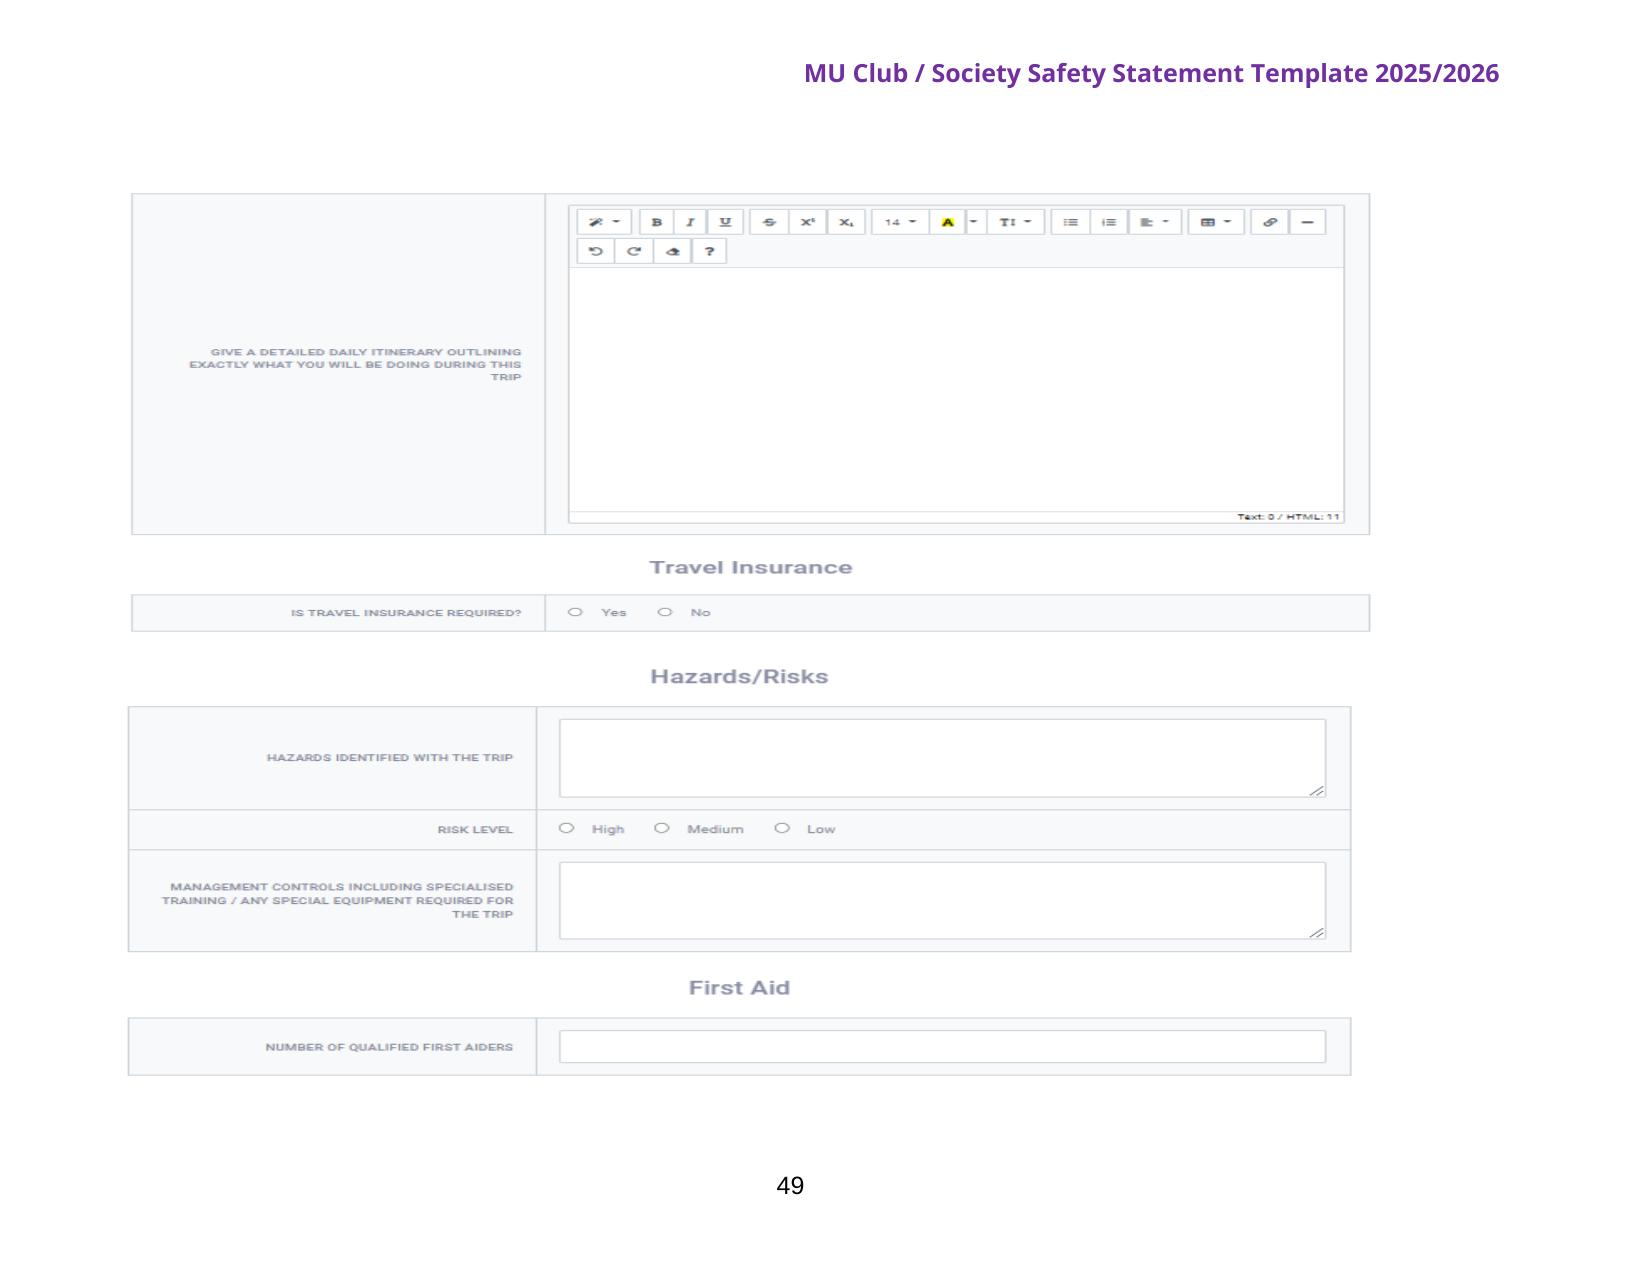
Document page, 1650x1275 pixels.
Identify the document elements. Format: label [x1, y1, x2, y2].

picture [118, 187, 1386, 638]
picture [118, 666, 1362, 1085]
